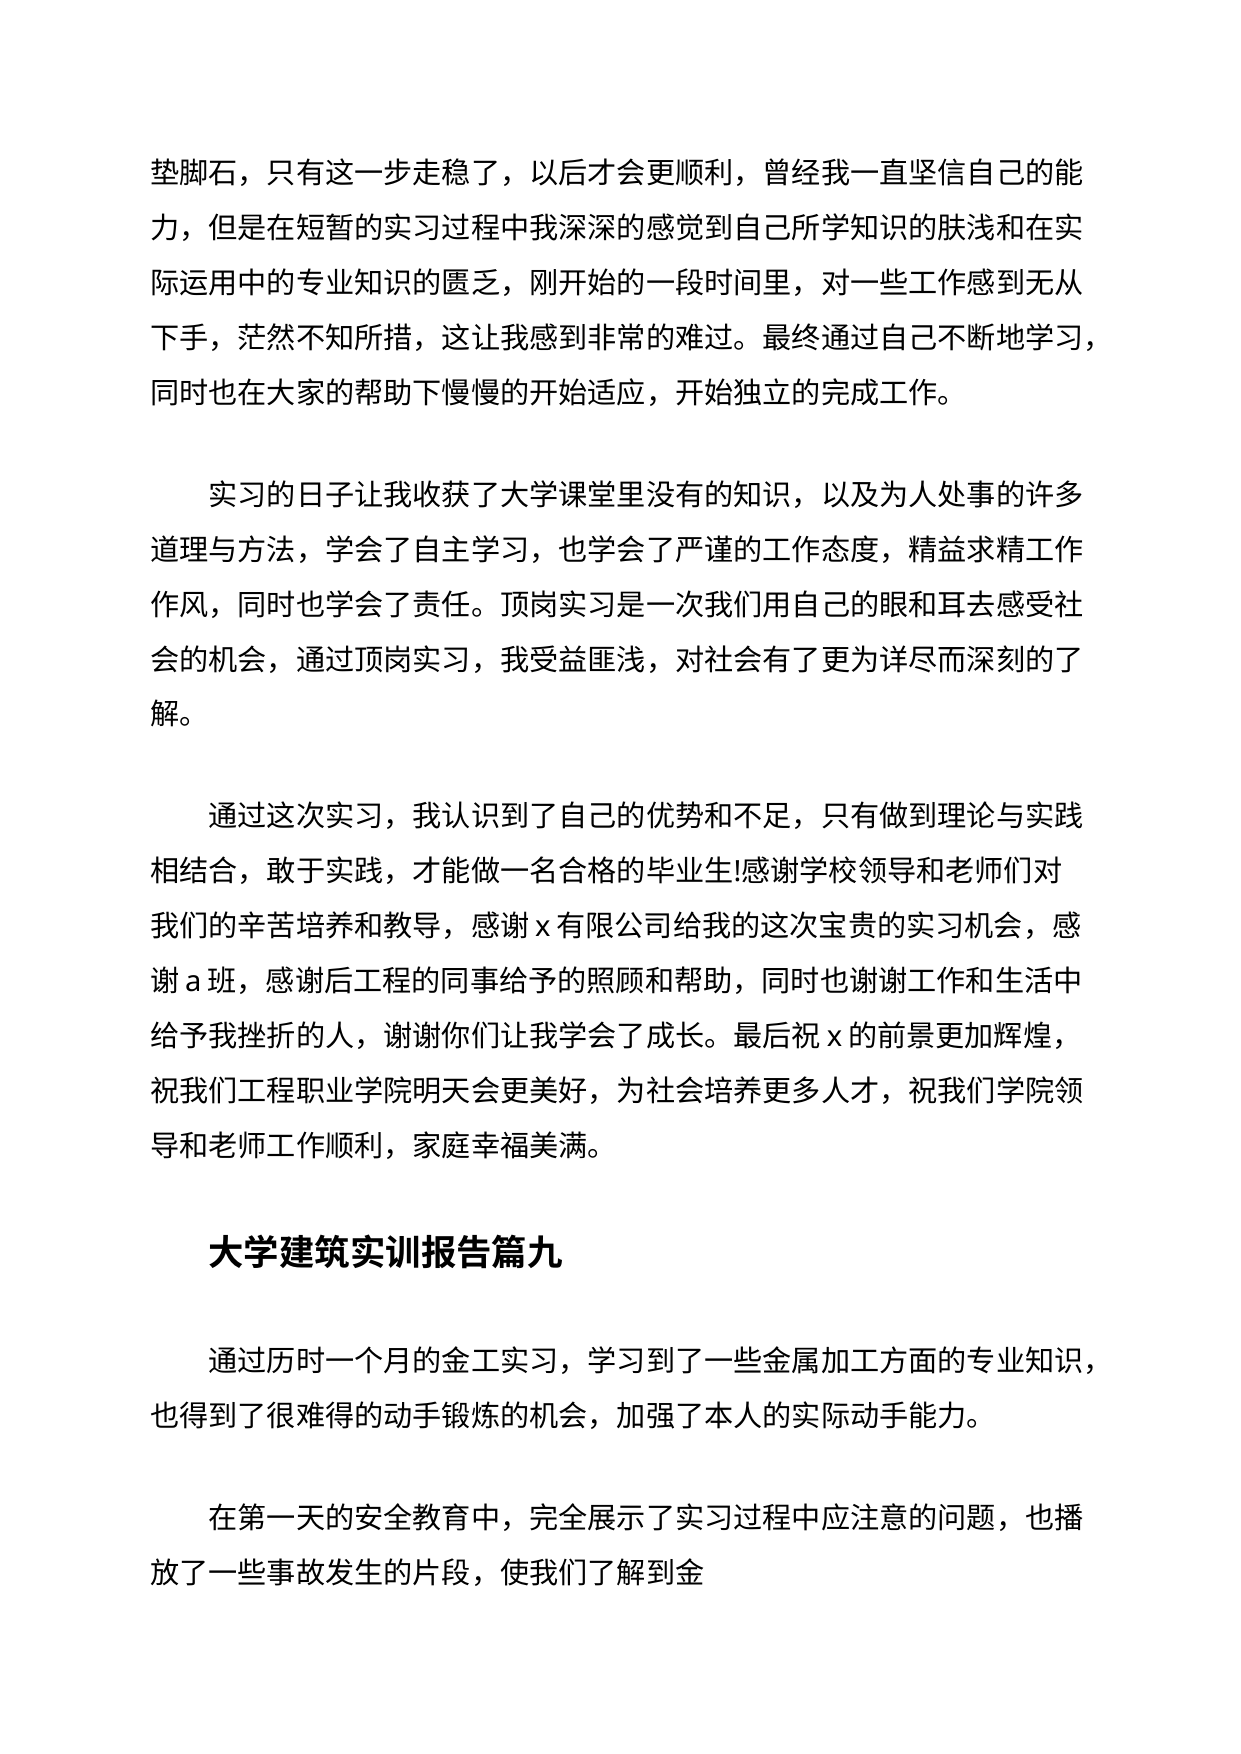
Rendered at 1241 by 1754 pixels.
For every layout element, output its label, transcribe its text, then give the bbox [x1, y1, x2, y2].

text 大学建筑实训报告篇九 [150, 1224, 1090, 1276]
text 在第一天的安全教育中，完全展示了实习过程中应注意的问题，也播放了一些事故发生的片段，使我们了解到金 [150, 1494, 1090, 1592]
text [150, 150, 1090, 412]
text 通过历时一个月的金工实习，学习到了一些金属加工方面的专业知识，也得到了很难得的动手锻炼的机会，加强了本人的实际动手能力。 [150, 1338, 1090, 1435]
text 实习的日子让我收获了大学课堂里没有的知识，以及为人处事的许多道理与方法，学会了自主学习，也学会了严谨的工作态度，精益求精工作作风，同时也学会了责任。顶岗实习是一次我们用自己的眼和耳去感受社会的机会，通过顶岗实习，我受益匪浅，对社会有了更为详尽而深刻的了解。 [150, 471, 1090, 733]
text 通过这次实习，我认识到了自己的优势和不足，只有做到理论与实践相结合，敢于实践，才能做一名合格的毕业生!感谢学校领导和老师们对我们的辛苦培养和教导，感谢x有限公司给我的这次宝贵的实习机会，感谢a班，感谢后工程的同事给予的照顾和帮助，同时也谢谢工作和生活中给予我挫折的人，谢谢你们让我学会了成长。最后祝x的前景更加辉煌，祝我们工程职业学院明天会更美好，为社会培养更多人才，祝我们学院领导和老师工作顺利，家庭幸福美满。 [150, 793, 1090, 1165]
